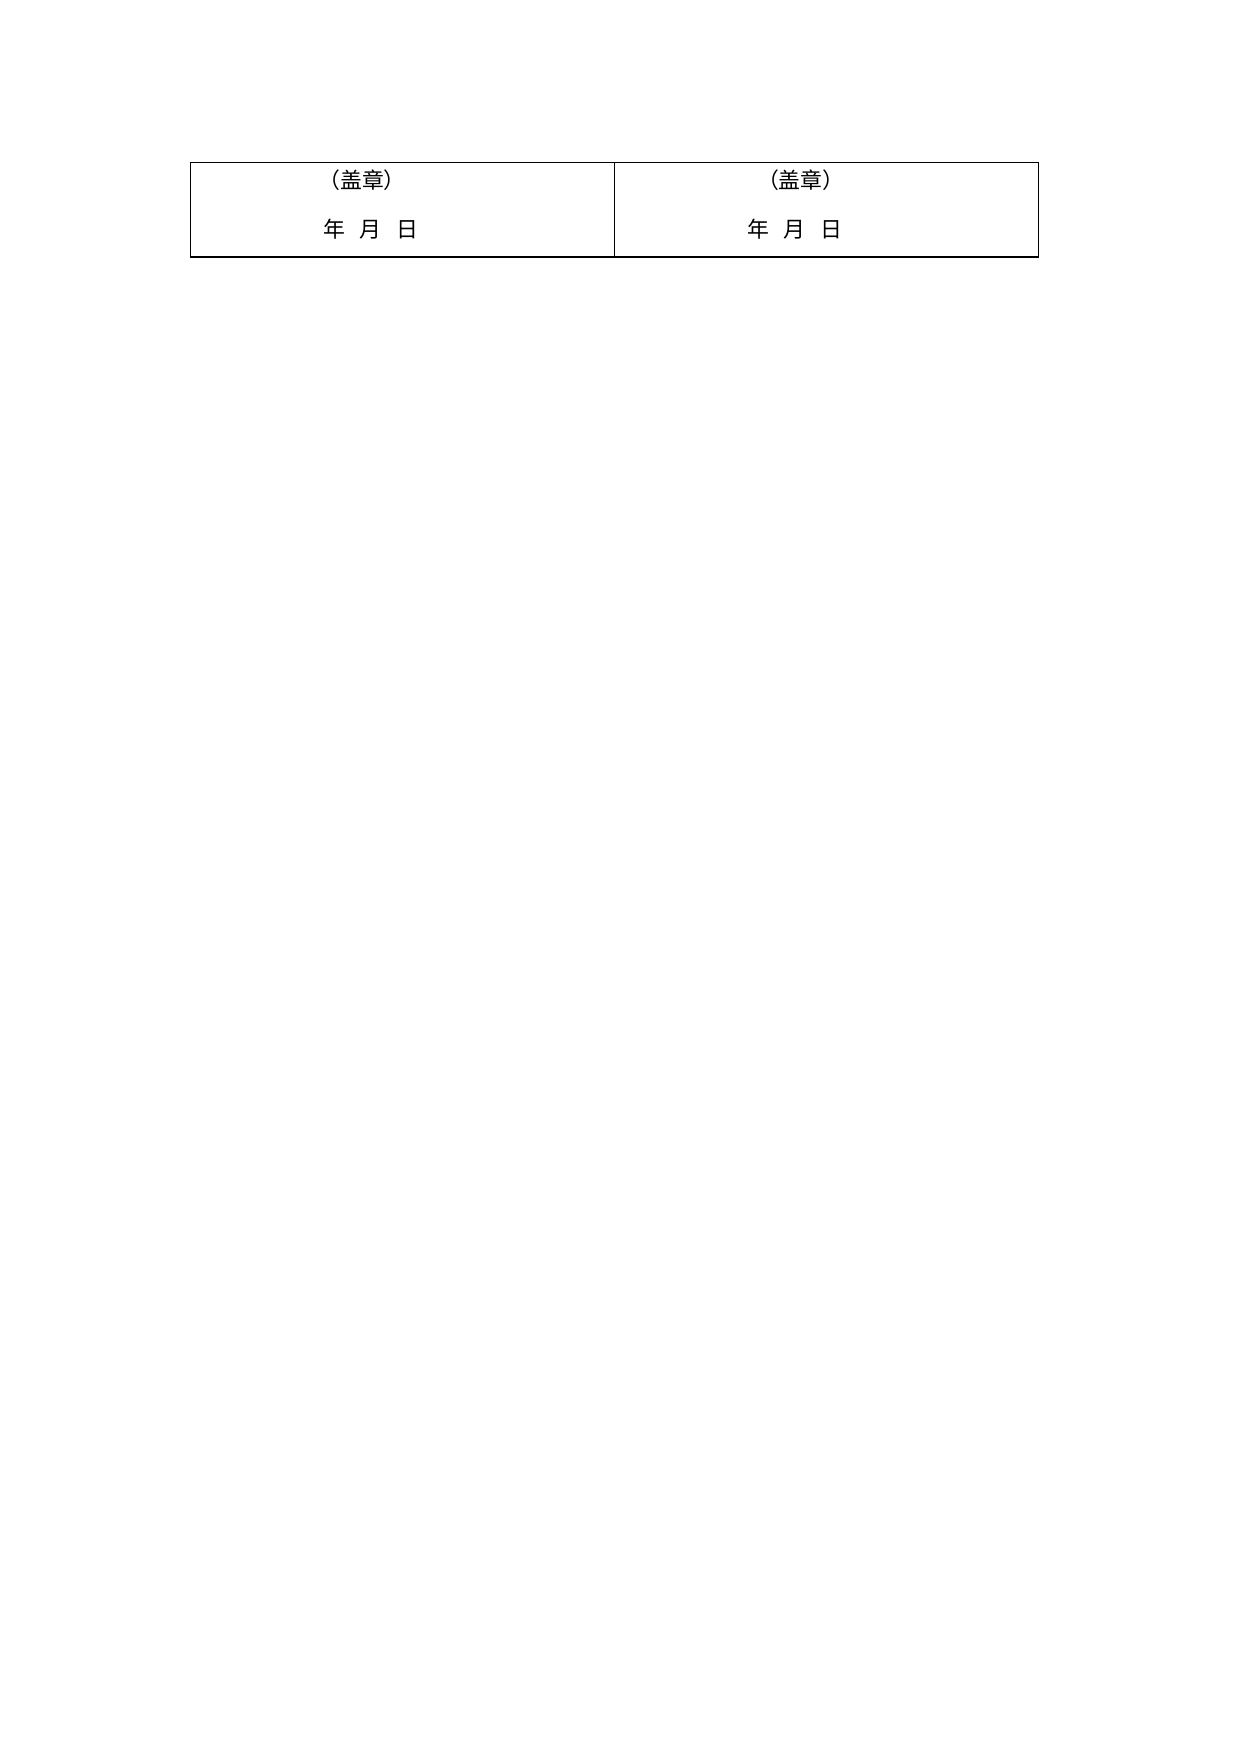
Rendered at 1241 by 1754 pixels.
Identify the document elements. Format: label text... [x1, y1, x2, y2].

table_cell 党总支意见： （盖章） 年 月 日 [191, 163, 614, 256]
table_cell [615, 163, 1038, 256]
